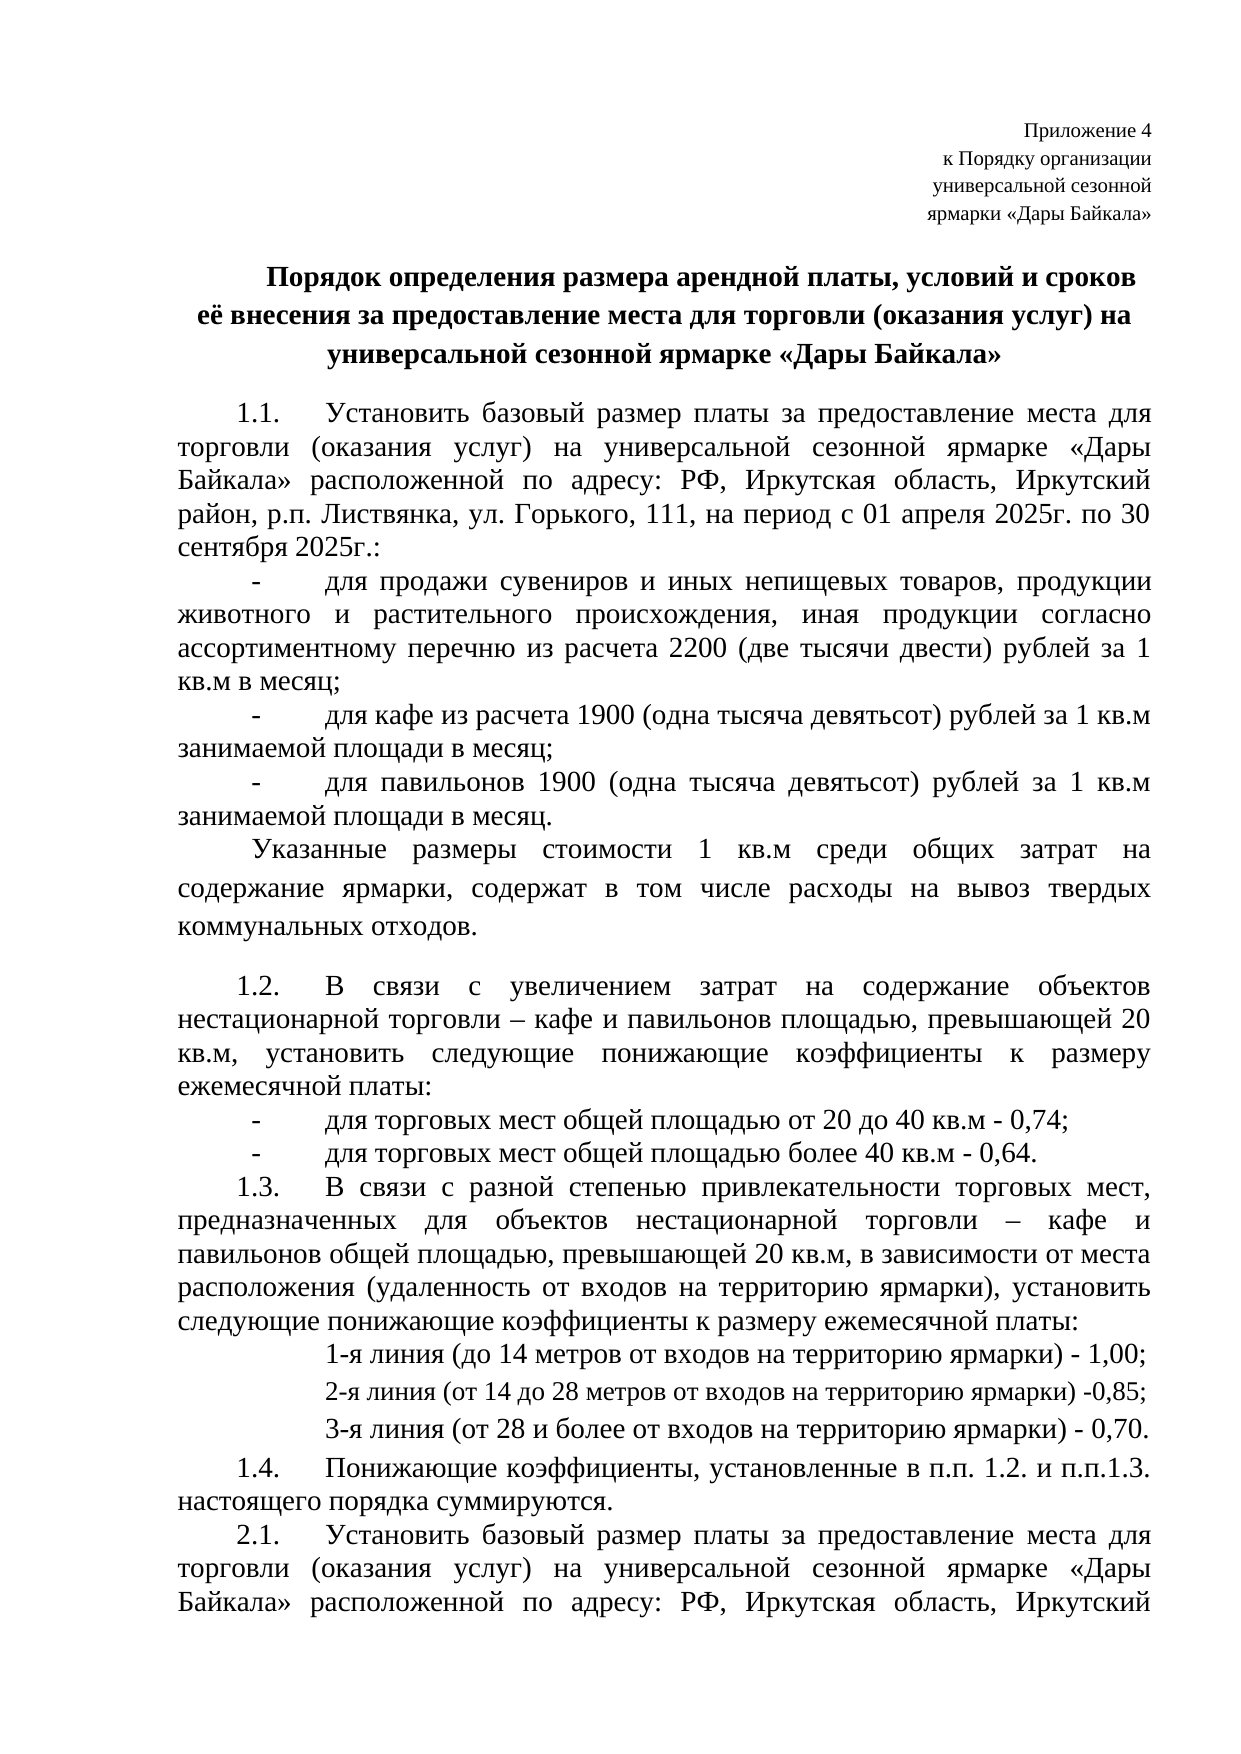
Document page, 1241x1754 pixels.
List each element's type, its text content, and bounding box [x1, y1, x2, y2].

list для торговых мест общей площадью более 40 кв.м - 0,64. [177, 1135, 1152, 1169]
text ярмарки «Дары Байкала» [177, 201, 1152, 225]
list для торговых мест общей площадью от 20 до 40 кв.м - 0,74; [177, 1102, 1152, 1135]
text 2-я линия (от 14 до 28 метров от входов на территорию ярмарки) -0,85; [177, 1375, 1152, 1406]
text универсальной сезонной [177, 173, 1152, 197]
list В связи с разной степенью привлекательности торговых мест, предназначенных для объектов нестационарной торговли – кафе и павильонов общей площадью, превышающей 20 кв.м, в зависимости от места расположения (удаленность от входов на территорию ярмарки), установить следующие понижающие коэффициенты к размеру ежемесячной платы: [177, 1169, 1152, 1337]
text к Порядку организации [177, 146, 1152, 170]
list Установить базовый размер платы за предоставление места для торговли (оказания услуг) на универсальной сезонной ярмарке «Дары Байкала» расположенной по адресу: РФ, Иркутская область, Иркутский район, р.п. Листвянка, ул. Горького, 111, на период с 01 апреля 2025г. по 30 сентября 2025г.: [177, 395, 1152, 563]
text 1-я линия (до 14 метров от входов на территорию ярмарки) - 1,00; [177, 1337, 1152, 1370]
list для продажи сувениров и иных непищевых товаров, продукции животного и растительного происхождения, иная продукции согласно ассортиментному перечню из расчета 2200 (две тысячи двести) рублей за 1 кв.м в месяц; [177, 563, 1152, 697]
list В связи с увеличением затрат на содержание объектов нестационарной торговли – кафе и павильонов площадью, превышающей 20 кв.м, установить следующие понижающие коэффициенты к размеру ежемесячной платы: [177, 968, 1152, 1102]
text Указанные размеры стоимости 1 кв.м среди общих затрат на содержание ярмарки, содержат в том числе расходы на вывоз твердых коммунальных отходов. [177, 831, 1152, 942]
list для павильонов 1900 (одна тысяча девятьсот) рублей за 1 кв.м занимаемой площади в месяц. [177, 764, 1152, 831]
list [177, 1517, 1152, 1618]
text 3-я линия (от 28 и более от входов на территорию ярмарки) - 0,70. [177, 1411, 1152, 1445]
text Порядок определения размера арендной платы, условий и сроков её внесения за предоставление места для торговли (оказания услуг) на универсальной сезонной ярмарке «Дары Байкала» [177, 259, 1152, 369]
list для кафе из расчета 1900 (одна тысяча девятьсот) рублей за 1 кв.м занимаемой площади в месяц; [177, 697, 1152, 764]
list Понижающие коэффициенты, установленные в п.п. 1.2. и п.п.1.3. настоящего порядка суммируются. [177, 1450, 1152, 1517]
text Приложение 4 [177, 118, 1152, 142]
